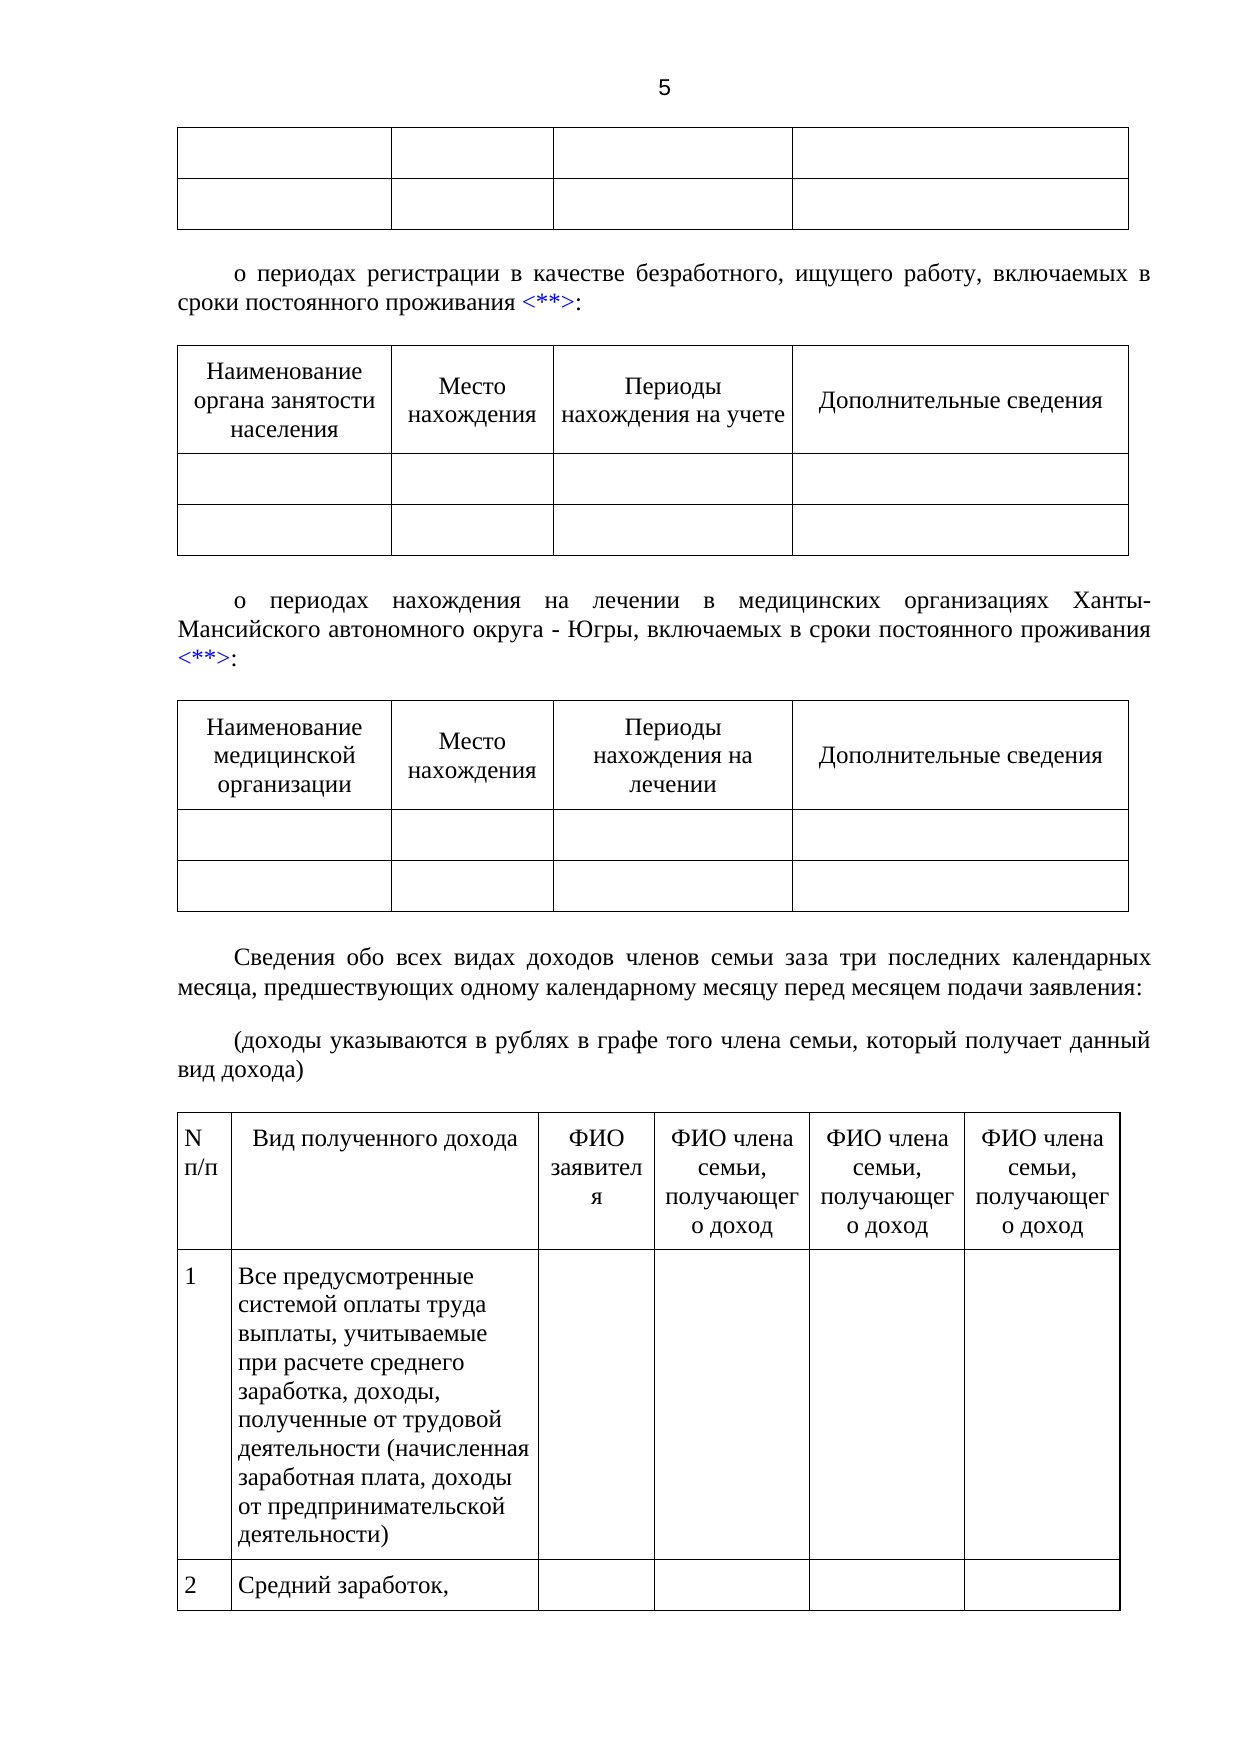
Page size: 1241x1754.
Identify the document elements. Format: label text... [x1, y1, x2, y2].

table_header N п/п [178, 1113, 231, 1249]
table_cell [554, 505, 792, 555]
table_cell [392, 179, 553, 229]
table_cell [810, 1250, 964, 1559]
table_cell [793, 128, 1128, 178]
table_cell [392, 861, 553, 911]
table_cell [793, 861, 1128, 911]
table_header Периоды нахождения на лечении [554, 701, 792, 809]
table_cell [655, 1250, 809, 1559]
table_cell [793, 179, 1128, 229]
table_header ФИО заявителя [539, 1113, 654, 1249]
table_header Дополнительные сведения [793, 701, 1128, 809]
table_cell [178, 128, 391, 178]
table_cell [554, 861, 792, 911]
text (доходы указываются в рублях в графе того члена семьи, который получает данный вид дохода) [177, 1026, 1152, 1083]
table_cell [178, 810, 391, 860]
text о периодах регистрации в качестве безработного, ищущего работу, включаемых в сроки постоянного проживания <**>: [177, 258, 1152, 316]
text Сведения обо всех видах доходов членов семьи заза три последних календарных месяца, предшествующих одному календарному месяцу перед месяцем подачи заявления: [177, 941, 1152, 1001]
table_cell [539, 1560, 654, 1610]
table_cell [554, 810, 792, 860]
table_header Наименование органа занятости населения [178, 346, 391, 453]
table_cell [232, 1560, 538, 1610]
table_header ФИО члена семьи, получающего доход [655, 1113, 809, 1249]
table_cell [965, 1560, 1119, 1610]
table_cell [392, 810, 553, 860]
table_cell [554, 128, 792, 178]
text о периодах нахождения на лечении в медицинских организациях Ханты-Мансийского автономного округа - Югры, включаемых в сроки постоянного проживания <**>: [177, 585, 1152, 671]
table_header Вид полученного дохода [232, 1113, 538, 1249]
table_cell 2 [178, 1560, 231, 1610]
table_header Место нахождения [392, 346, 553, 453]
table_header ФИО члена семьи, получающего доход [965, 1113, 1119, 1249]
table_cell [655, 1560, 809, 1610]
table_cell [554, 454, 792, 504]
table_header ФИО члена семьи, получающего доход [810, 1113, 964, 1249]
table_cell Все предусмотренные системой оплаты труда выплаты, учитываемые при расчете среднего заработка, доходы, полученные от трудовой деятельности (начисленная заработная плата, доходы от предпринимательской деятельности) [232, 1250, 538, 1559]
table_cell [392, 454, 553, 504]
table_cell [793, 810, 1128, 860]
table_cell [539, 1250, 654, 1559]
table_cell [178, 505, 391, 555]
table_cell [178, 861, 391, 911]
table_cell 1 [178, 1250, 231, 1559]
table_cell [392, 505, 553, 555]
table_cell [810, 1560, 964, 1610]
table_cell [178, 454, 391, 504]
table_header Дополнительные сведения [793, 346, 1128, 453]
table_header Место нахождения [392, 701, 553, 809]
table_cell [392, 128, 553, 178]
table_cell [554, 179, 792, 229]
table_cell [965, 1250, 1119, 1559]
table_cell [793, 454, 1128, 504]
table_header Периоды нахождения на учете [554, 346, 792, 453]
table_cell [793, 505, 1128, 555]
table_header Наименование медицинской организации [178, 701, 391, 809]
table_cell [178, 179, 391, 229]
